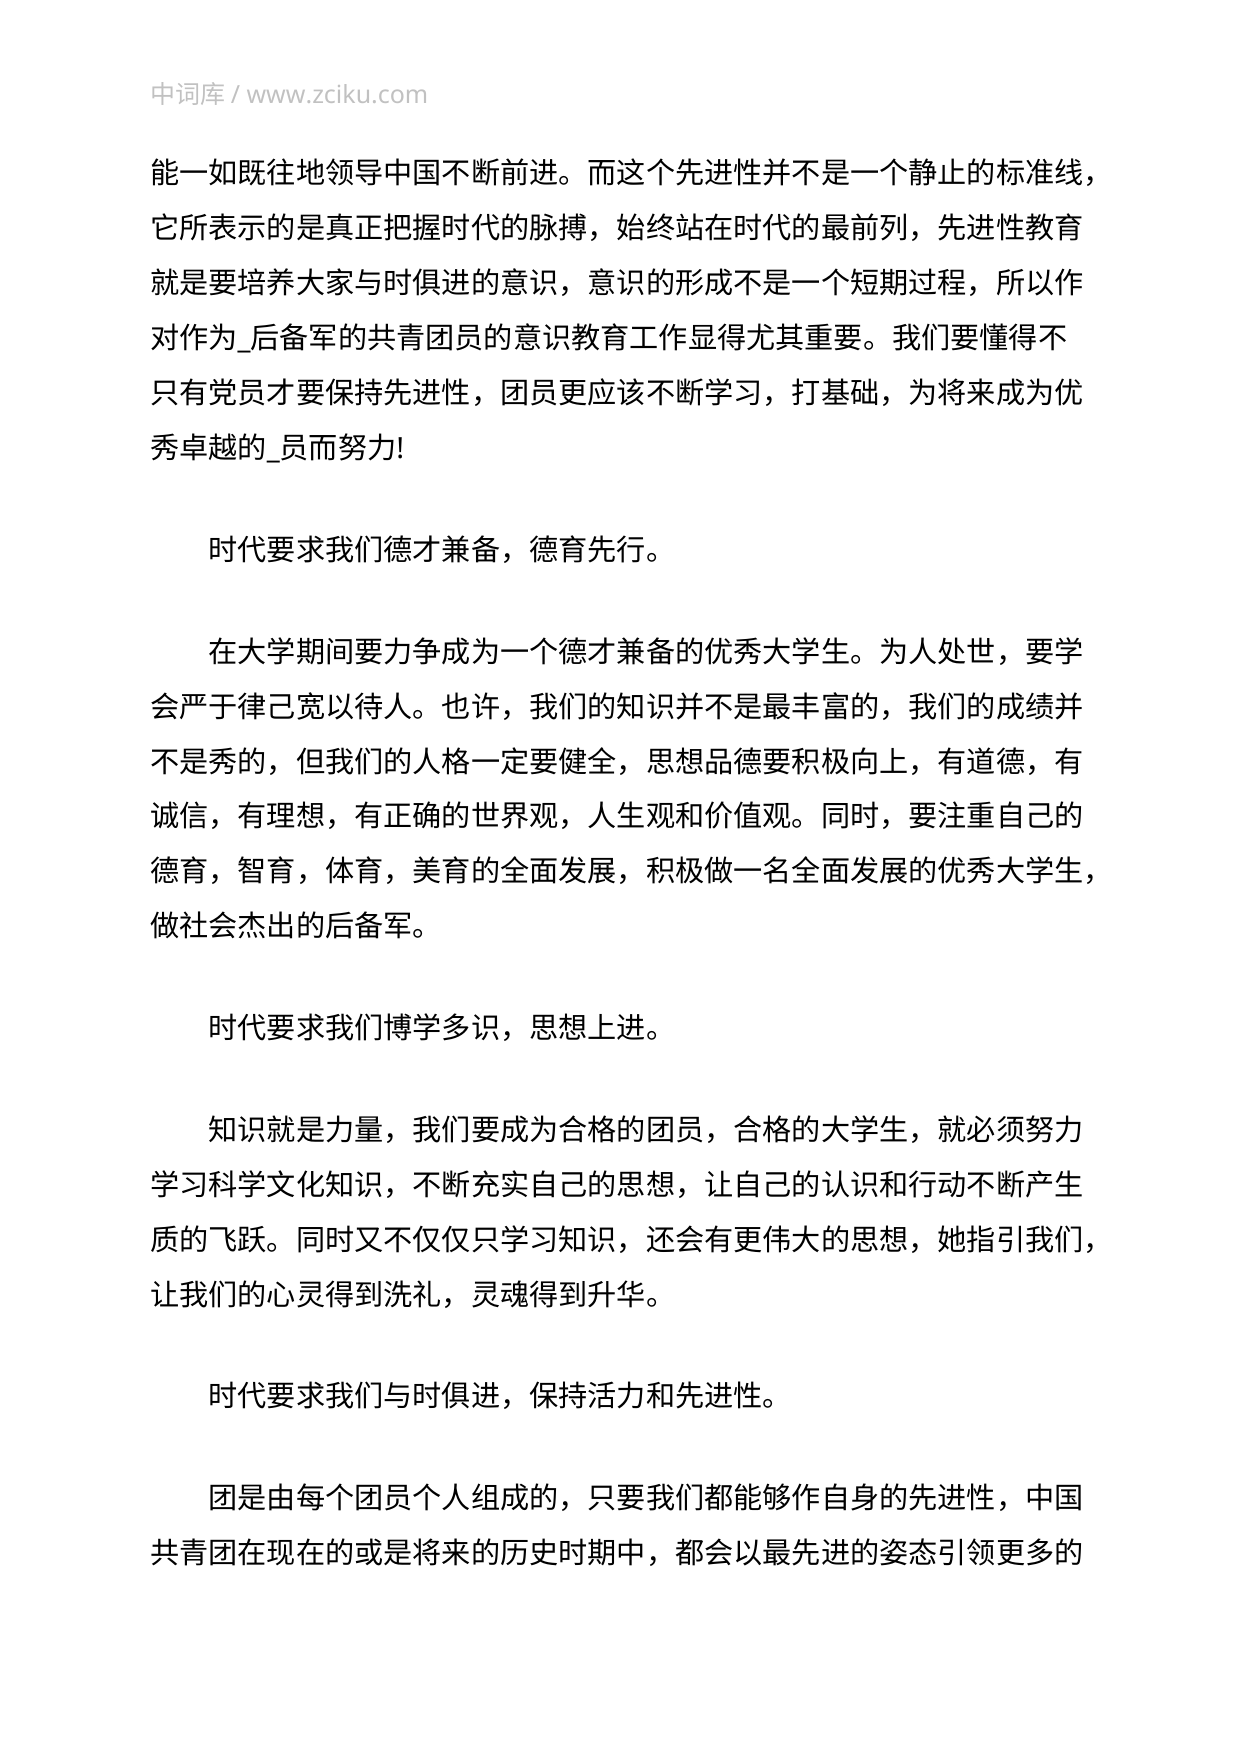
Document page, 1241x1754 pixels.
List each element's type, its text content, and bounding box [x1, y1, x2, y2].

text 知识就是力量，我们要成为合格的团员，合格的大学生，就必须努力学习科学文化知识，不断充实自己的思想，让自己的认识和行动不断产生质的飞跃。同时又不仅仅只学习知识，还会有更伟大的思想，她指引我们，让我们的心灵得到洗礼，灵魂得到升华。 [150, 1106, 1090, 1313]
text 时代要求我们博学多识，思想上进。 [150, 1004, 1090, 1047]
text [150, 1474, 1090, 1572]
text 时代要求我们与时俱进，保持活力和先进性。 [150, 1373, 1090, 1415]
text 在大学期间要力争成为一个德才兼备的优秀大学生。为人处世，要学会严于律己宽以待人。也许，我们的知识并不是最丰富的，我们的成绩并不是秀的，但我们的人格一定要健全，思想品德要积极向上，有道德，有诚信，有理想，有正确的世界观，人生观和价值观。同时，要注重自己的德育，智育，体育，美育的全面发展，积极做一名全面发展的优秀大学生，做社会杰出的后备军。 [150, 628, 1090, 945]
text 时代要求我们德才兼备，德育先行。 [150, 527, 1090, 569]
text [150, 150, 1090, 467]
